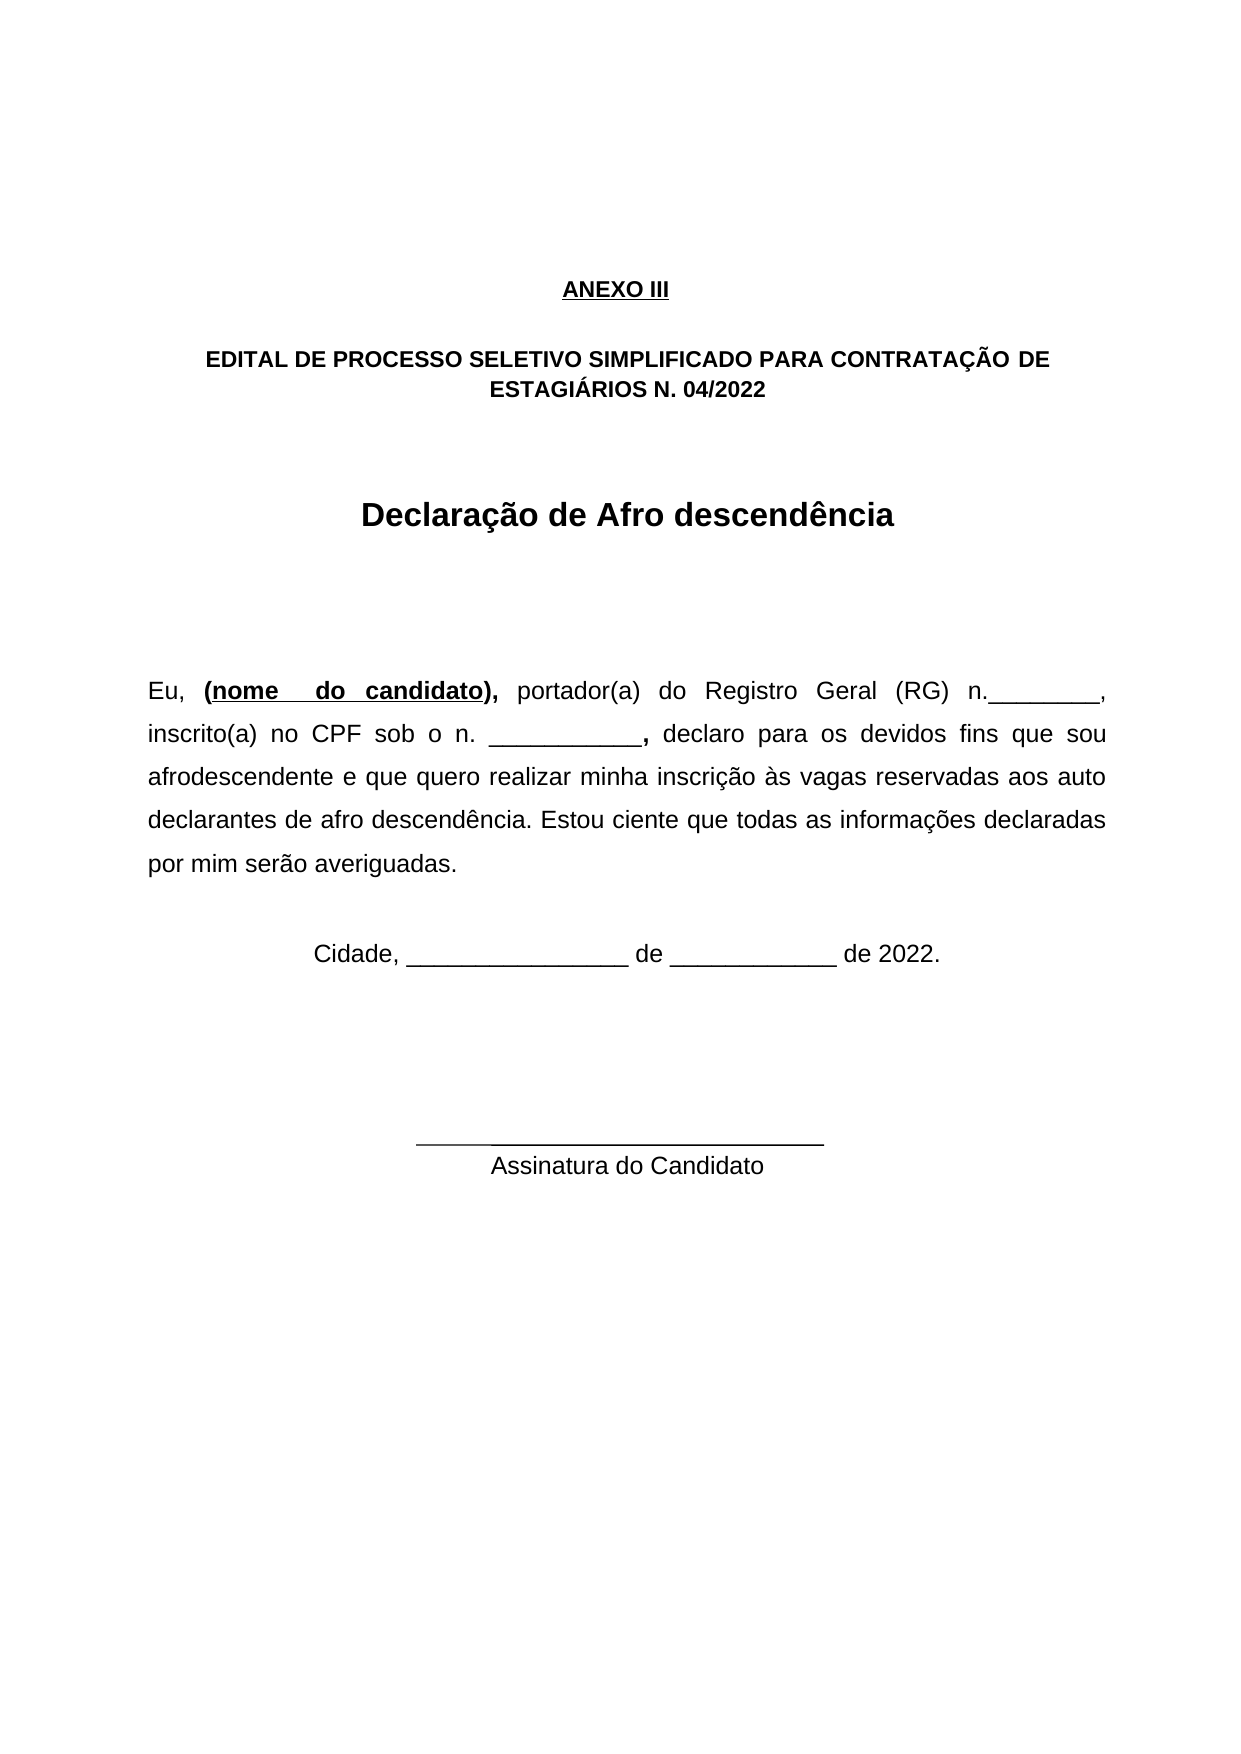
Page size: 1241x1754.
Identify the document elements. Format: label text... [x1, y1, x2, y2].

text Declaração de Afro descendência [148, 495, 1107, 533]
text Assinatura do Candidato [148, 1151, 1107, 1179]
text Eu, (nome do candidato), portador(a) do Registro Geral (RG) n.________, inscrito(a) no CPF sob o n. ___________, declaro para os devidos fins que sou afrodescendente e que quero realizar minha inscrição às vagas reservadas aos auto declarantes de afro descendência. Estou ciente que todas as informações declaradas por mim serão averiguadas. [148, 676, 1107, 877]
text EDITAL DE PROCESSO SELETIVO SIMPLIFICADO PARA CONTRATAÇÃO DE ESTAGIÁRIOS N. 04/2022 [148, 346, 1107, 403]
subtitle ANEXO III [342, 276, 889, 302]
text Cidade, ________________ de ____________ de 2022. [148, 939, 1107, 967]
